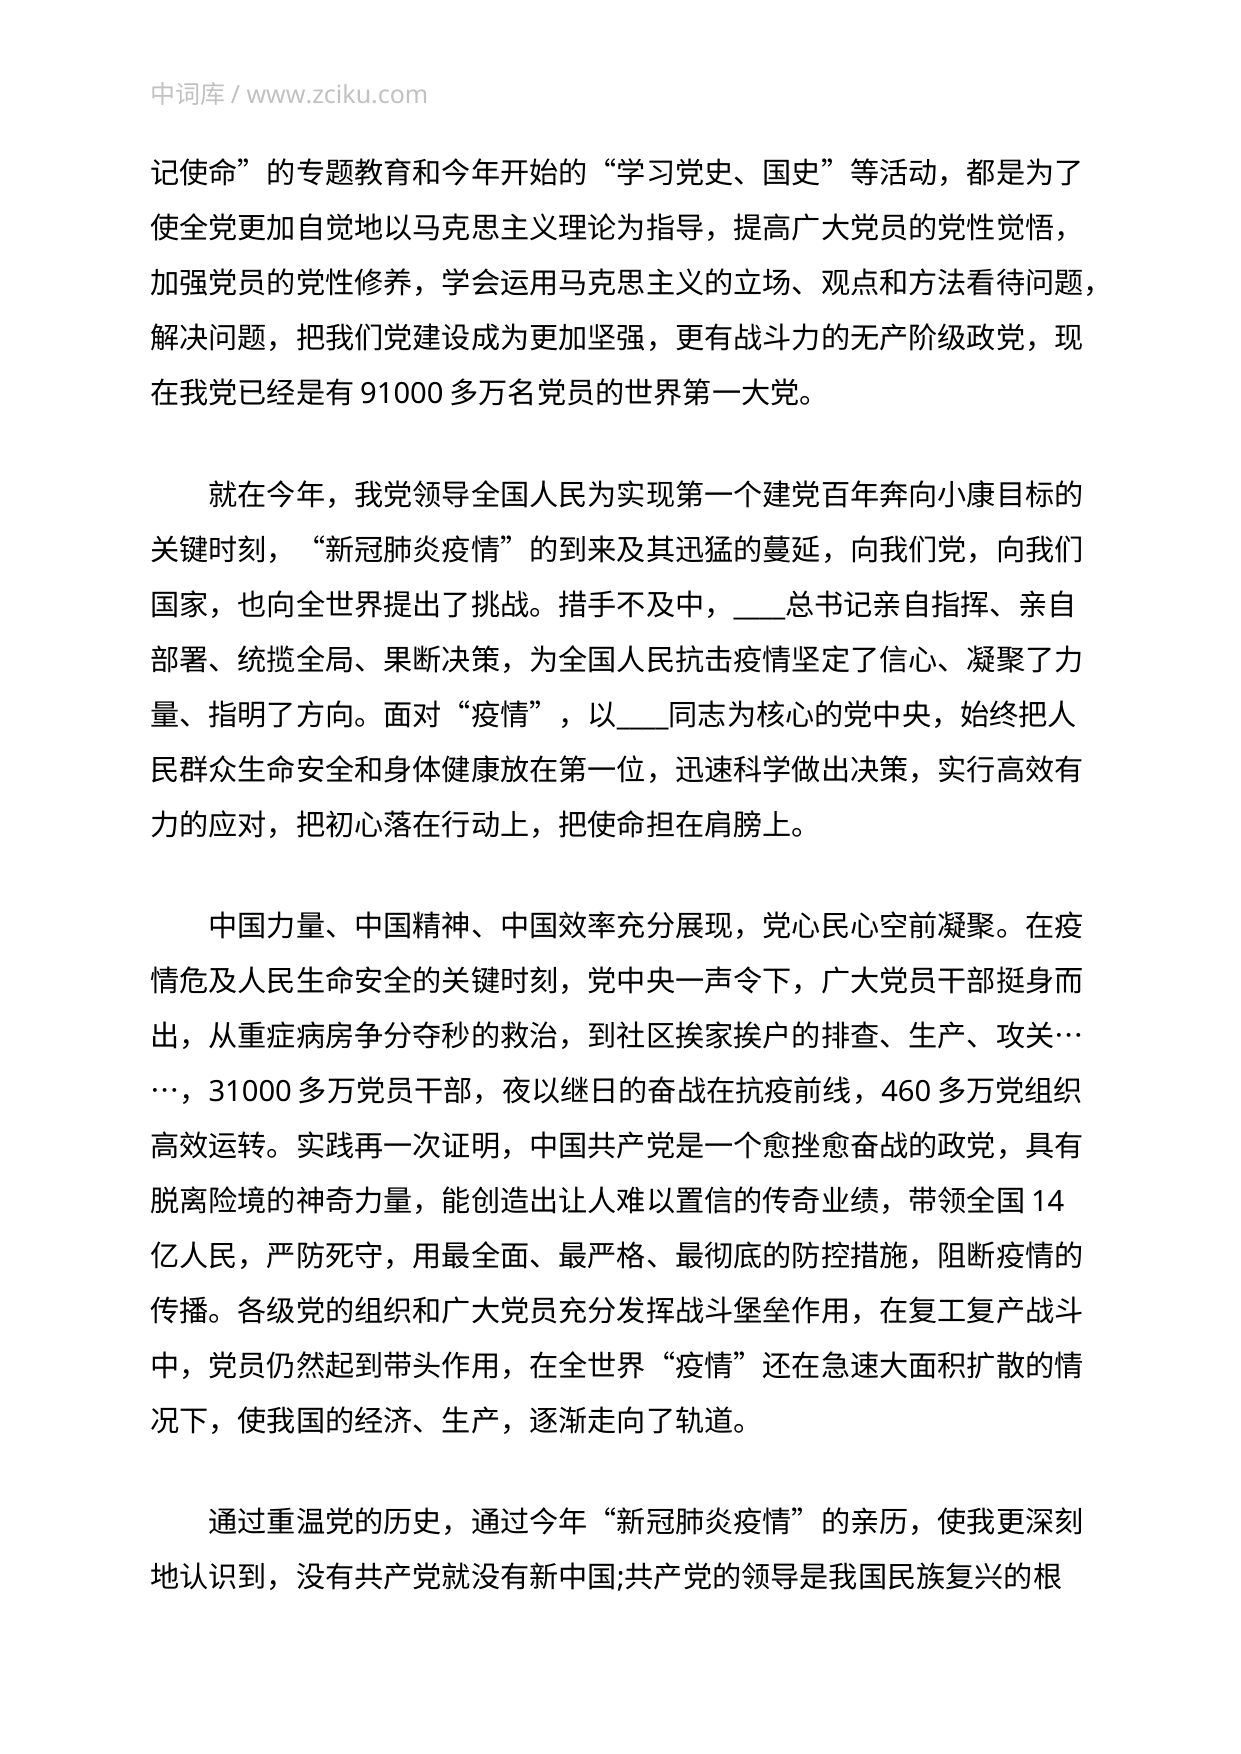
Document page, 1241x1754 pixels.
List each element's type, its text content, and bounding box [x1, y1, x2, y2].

text 中国力量、中国精神、中国效率充分展现，党心民心空前凝聚。在疫情危及人民生命安全的关键时刻，党中央一声令下，广大党员干部挺身而出，从重症病房争分夺秒的救治，到社区挨家挨户的排查、生产、攻关……，31000多万党员干部，夜以继日的奋战在抗疫前线，460多万党组织高效运转。实践再一次证明，中国共产党是一个愈挫愈奋战的政党，具有脱离险境的神奇力量，能创造出让人难以置信的传奇业绩，带领全国14亿人民，严防死守，用最全面、最严格、最彻底的防控措施，阻断疫情的传播。各级党的组织和广大党员充分发挥战斗堡垒作用，在复工复产战斗中，党员仍然起到带头作用，在全世界“疫情”还在急速大面积扩散的情况下，使我国的经济、生产，逐渐走向了轨道。 [150, 903, 1090, 1439]
text 就在今年，我党领导全国人民为实现第一个建党百年奔向小康目标的关键时刻，“新冠肺炎疫情”的到来及其迅猛的蔓延，向我们党，向我们国家，也向全世界提出了挑战。措手不及中，____总书记亲自指挥、亲自部署、统揽全局、果断决策，为全国人民抗击疫情坚定了信心、凝聚了力量、指明了方向。面对“疫情”，以____同志为核心的党中央，始终把人民群众生命安全和身体健康放在第一位，迅速科学做出决策，实行高效有力的应对，把初心落在行动上，把使命担在肩膀上。 [150, 472, 1090, 843]
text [150, 150, 1090, 412]
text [150, 1499, 1090, 1596]
